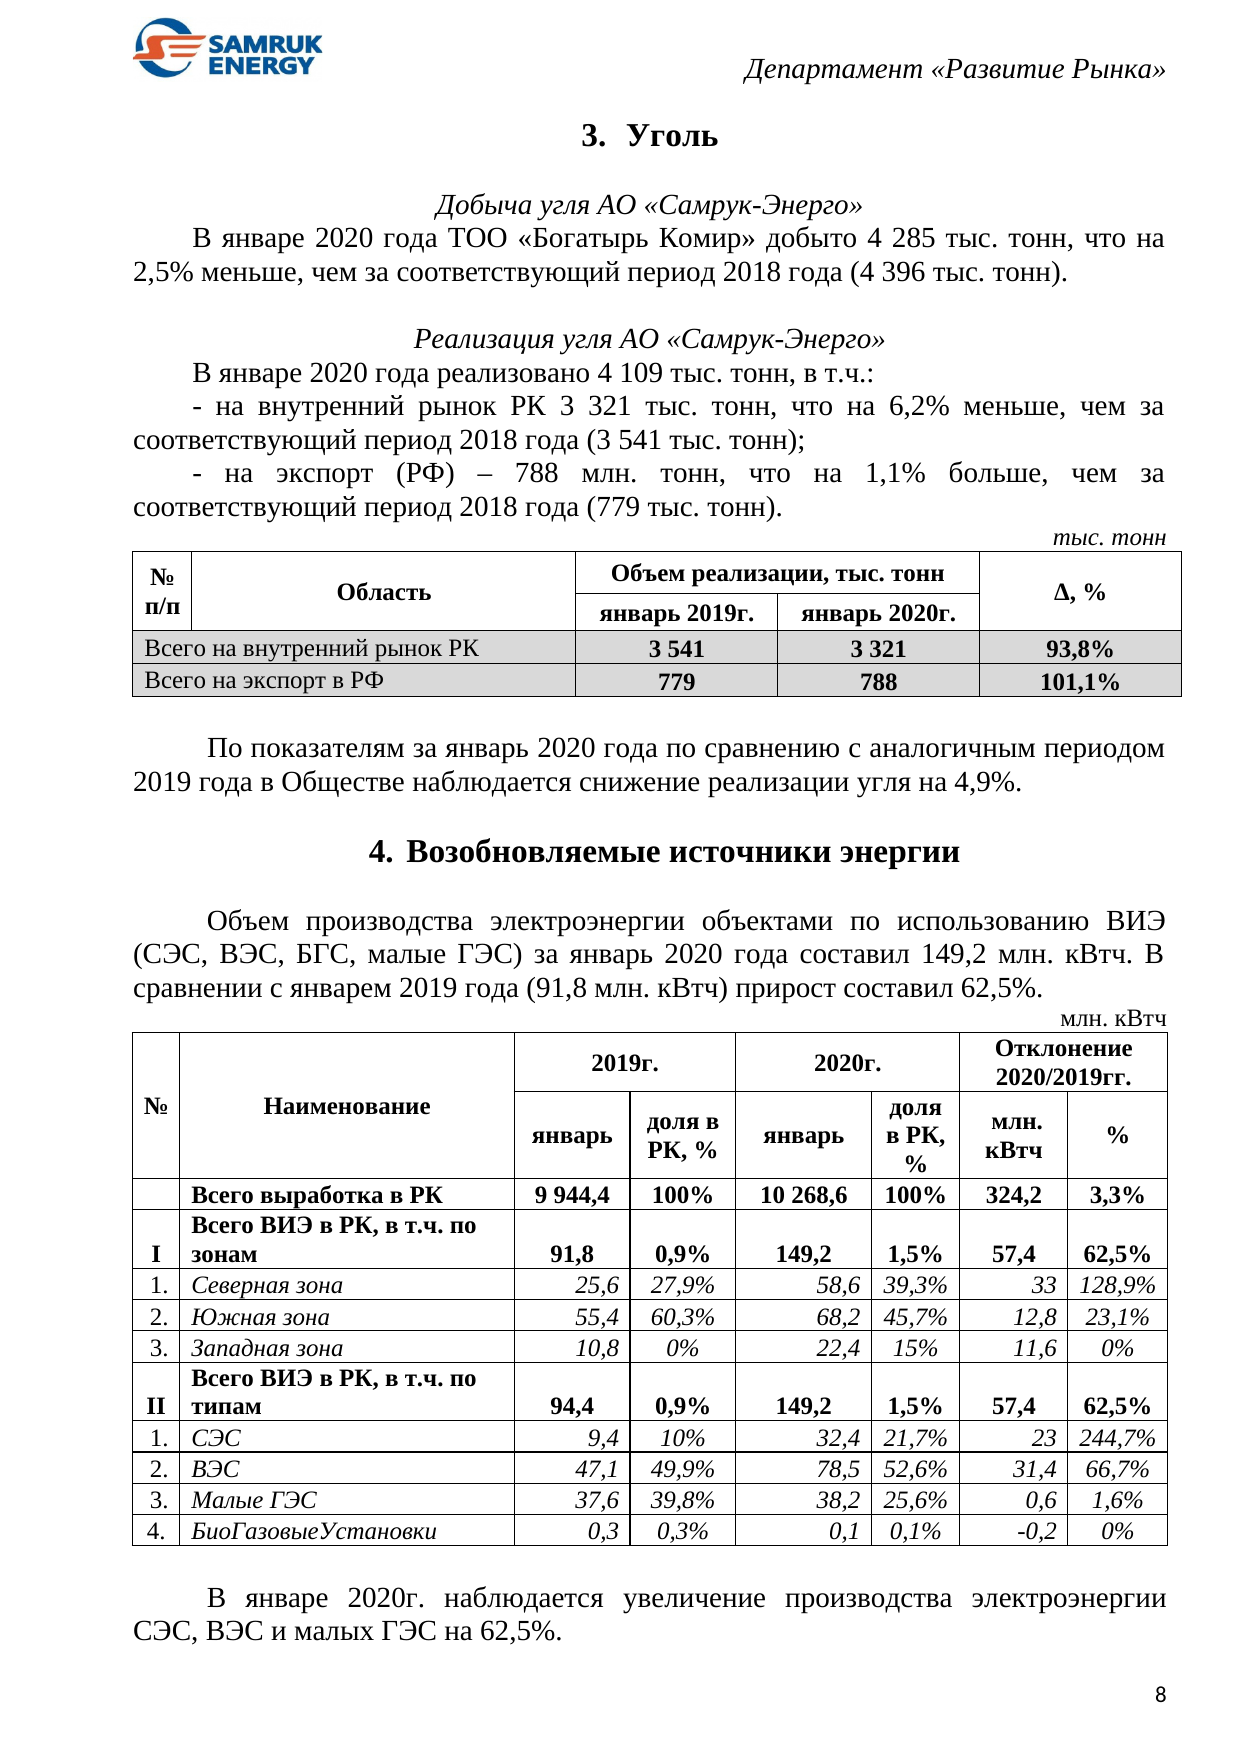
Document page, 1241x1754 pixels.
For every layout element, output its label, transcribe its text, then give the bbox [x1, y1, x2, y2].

table_cell 9 944,4 [515, 1179, 629, 1209]
table_cell 779 [576, 664, 777, 696]
table_cell 149,2 [736, 1363, 871, 1420]
table_cell млн. кВтч [960, 1092, 1067, 1178]
list В январе 2020 года ТОО «Богатырь Комир» добыто 4 285 тыс. тонн, что на 2,5% меньше, чем за соответствующий период 2018 года (4 396 тыс. тонн). [133, 221, 1167, 288]
table_header 2020г. [736, 1033, 959, 1091]
table_cell 11,6 [960, 1331, 1067, 1362]
table_cell II [133, 1363, 179, 1420]
table_cell 0% [1068, 1515, 1167, 1545]
table_header Наименование [180, 1033, 514, 1178]
list - на внутренний рынок РК 3 321 тыс. тонн, что на 6,2% меньше, чем за соответствующий период 2018 года (3 541 тыс. тонн); [133, 388, 1167, 455]
table_cell Всего на внутренний рынок РК [133, 631, 575, 663]
table_cell 52,6% [872, 1453, 959, 1483]
table_cell 21,7% [872, 1421, 959, 1451]
table_cell 55,4 [515, 1300, 629, 1330]
table_cell 78,5 [736, 1453, 871, 1483]
table_cell 66,7% [1068, 1453, 1167, 1483]
table_cell 33 [960, 1269, 1067, 1299]
table_cell январь 2019г. [576, 594, 777, 630]
text В январе 2020г. наблюдается увеличение производства электроэнергии СЭС, ВЭС и малых ГЭС на 62,5%. [133, 1580, 1167, 1647]
table_header № [133, 1033, 179, 1178]
table_cell 10% [631, 1421, 735, 1451]
table_cell 25,6% [872, 1484, 959, 1514]
table_header Объем реализации, тыс. тонн [576, 552, 979, 593]
table_cell 2. [133, 1453, 179, 1483]
table_cell 27,9% [631, 1269, 735, 1299]
table_cell 57,4 [960, 1363, 1067, 1420]
table_cell 49,9% [631, 1453, 735, 1483]
table_cell 23 [960, 1421, 1067, 1451]
table_cell Всего на экспорт в РФ [133, 664, 575, 696]
table_cell 1,5% [872, 1363, 959, 1420]
table_cell 100% [631, 1179, 735, 1209]
table_cell % [1068, 1092, 1167, 1178]
table_cell Всего ВИЭ в РК, в т.ч. по зонам [180, 1210, 514, 1268]
table_cell 101,1% [980, 664, 1181, 696]
table_cell 244,7% [1068, 1421, 1167, 1451]
table_cell 45,7% [872, 1300, 959, 1330]
table_cell Северная зона [180, 1269, 514, 1299]
table_cell 57,4 [960, 1210, 1067, 1268]
table_cell 1,6% [1068, 1484, 1167, 1514]
table_cell 1. [133, 1421, 179, 1451]
table_cell 2. [133, 1300, 179, 1330]
table_cell 15% [872, 1331, 959, 1362]
table_cell 10,8 [515, 1331, 629, 1362]
table_cell доля в РК, % [631, 1092, 735, 1178]
table_cell 68,2 [736, 1300, 871, 1330]
table_cell 324,2 [960, 1179, 1067, 1209]
table_cell 39,3% [872, 1269, 959, 1299]
table_cell 22,4 [736, 1331, 871, 1362]
text Объем производства электроэнергии объектами по использованию ВИЭ (СЭС, ВЭС, БГС, малые ГЭС) за январь 2020 года составил 149,2 млн. кВтч. В сравнении с январем 2019 года (91,8 млн. кВтч) прирост составил 62,5%. [133, 903, 1167, 1003]
table_cell январь 2020г. [778, 594, 979, 630]
subtitle Возобновляемые источники энергии [162, 831, 1167, 869]
table_cell БиоГазовыеУстановки [180, 1515, 514, 1545]
table_cell 62,5% [1068, 1210, 1167, 1268]
table_cell 91,8 [515, 1210, 629, 1268]
table_cell 788 [778, 664, 979, 696]
table_cell ВЭС [180, 1453, 514, 1483]
subtitle Добыча угля АО «Самрук-Энерго» [133, 187, 1167, 221]
table_cell 37,6 [515, 1484, 629, 1514]
table_cell 100% [872, 1179, 959, 1209]
text По показателям за январь 2020 года по сравнению с аналогичным периодом 2019 года в Обществе наблюдается снижение реализации угля на 4,9%. [133, 730, 1167, 797]
table_header 2019г. [515, 1033, 735, 1091]
table_cell 10 268,6 [736, 1179, 871, 1209]
table_cell 0% [1068, 1331, 1167, 1362]
table_cell 47,1 [515, 1453, 629, 1483]
table_cell 0,6 [960, 1484, 1067, 1514]
table_cell 39,8% [631, 1484, 735, 1514]
table_cell 60,3% [631, 1300, 735, 1330]
table_cell 58,6 [736, 1269, 871, 1299]
table_cell Южная зона [180, 1300, 514, 1330]
table_cell 23,1% [1068, 1300, 1167, 1330]
table_cell 0,1 [736, 1515, 871, 1545]
table_cell 1,5% [872, 1210, 959, 1268]
table_cell январь [515, 1092, 629, 1178]
table_cell -0,2 [960, 1515, 1067, 1545]
table_cell 0% [631, 1331, 735, 1362]
table_cell Всего выработка в РК [180, 1179, 514, 1209]
table_cell 93,8% [980, 631, 1181, 663]
table_cell 3 321 [778, 631, 979, 663]
table_cell 9,4 [515, 1421, 629, 1451]
table_cell январь [736, 1092, 871, 1178]
table_cell 25,6 [515, 1269, 629, 1299]
table_cell СЭС [180, 1421, 514, 1451]
table_cell 3. [133, 1331, 179, 1362]
table_header № п/п [133, 552, 191, 630]
table_cell 0,3% [631, 1515, 735, 1545]
table_cell 0,3 [515, 1515, 629, 1545]
table_cell доля в РК, % [872, 1092, 959, 1178]
table_cell Всего ВИЭ в РК, в т.ч. по типам [180, 1363, 514, 1420]
table_cell 38,2 [736, 1484, 871, 1514]
text млн. кВтч [133, 1003, 1167, 1032]
subtitle Реализация угля АО «Самрук-Энерго» [133, 321, 1167, 355]
table_cell Западная зона [180, 1331, 514, 1362]
table_cell 0,9% [631, 1210, 735, 1268]
list тыс. тонн [133, 522, 1167, 551]
table_header Отклонение 2020/2019гг. [960, 1033, 1167, 1091]
table_cell 128,9% [1068, 1269, 1167, 1299]
table_cell 4. [133, 1515, 179, 1545]
table_cell 32,4 [736, 1421, 871, 1451]
table_header Δ, % [980, 552, 1181, 630]
table_cell 31,4 [960, 1453, 1067, 1483]
table_cell 62,5% [1068, 1363, 1167, 1420]
table_cell 1. [133, 1269, 179, 1299]
list В январе 2020 года реализовано 4 109 тыс. тонн, в т.ч.: [133, 355, 1167, 388]
table_header Область [192, 552, 575, 630]
list - на экспорт (РФ) – 788 млн. тонн, что на 1,1% больше, чем за соответствующий период 2018 года (779 тыс. тонн). [133, 455, 1167, 522]
picture [132, 17, 323, 82]
table_cell 3 541 [576, 631, 777, 663]
subtitle Уголь [133, 115, 1167, 153]
table_cell I [133, 1210, 179, 1268]
table_cell Малые ГЭС [180, 1484, 514, 1514]
table_cell 0,9% [631, 1363, 735, 1420]
table_cell 0,1% [872, 1515, 959, 1545]
table_cell 12,8 [960, 1300, 1067, 1330]
table_cell 149,2 [736, 1210, 871, 1268]
table_cell 94,4 [515, 1363, 629, 1420]
table_cell 3,3% [1068, 1179, 1167, 1209]
table_cell [133, 1179, 179, 1209]
table_cell 3. [133, 1484, 179, 1514]
